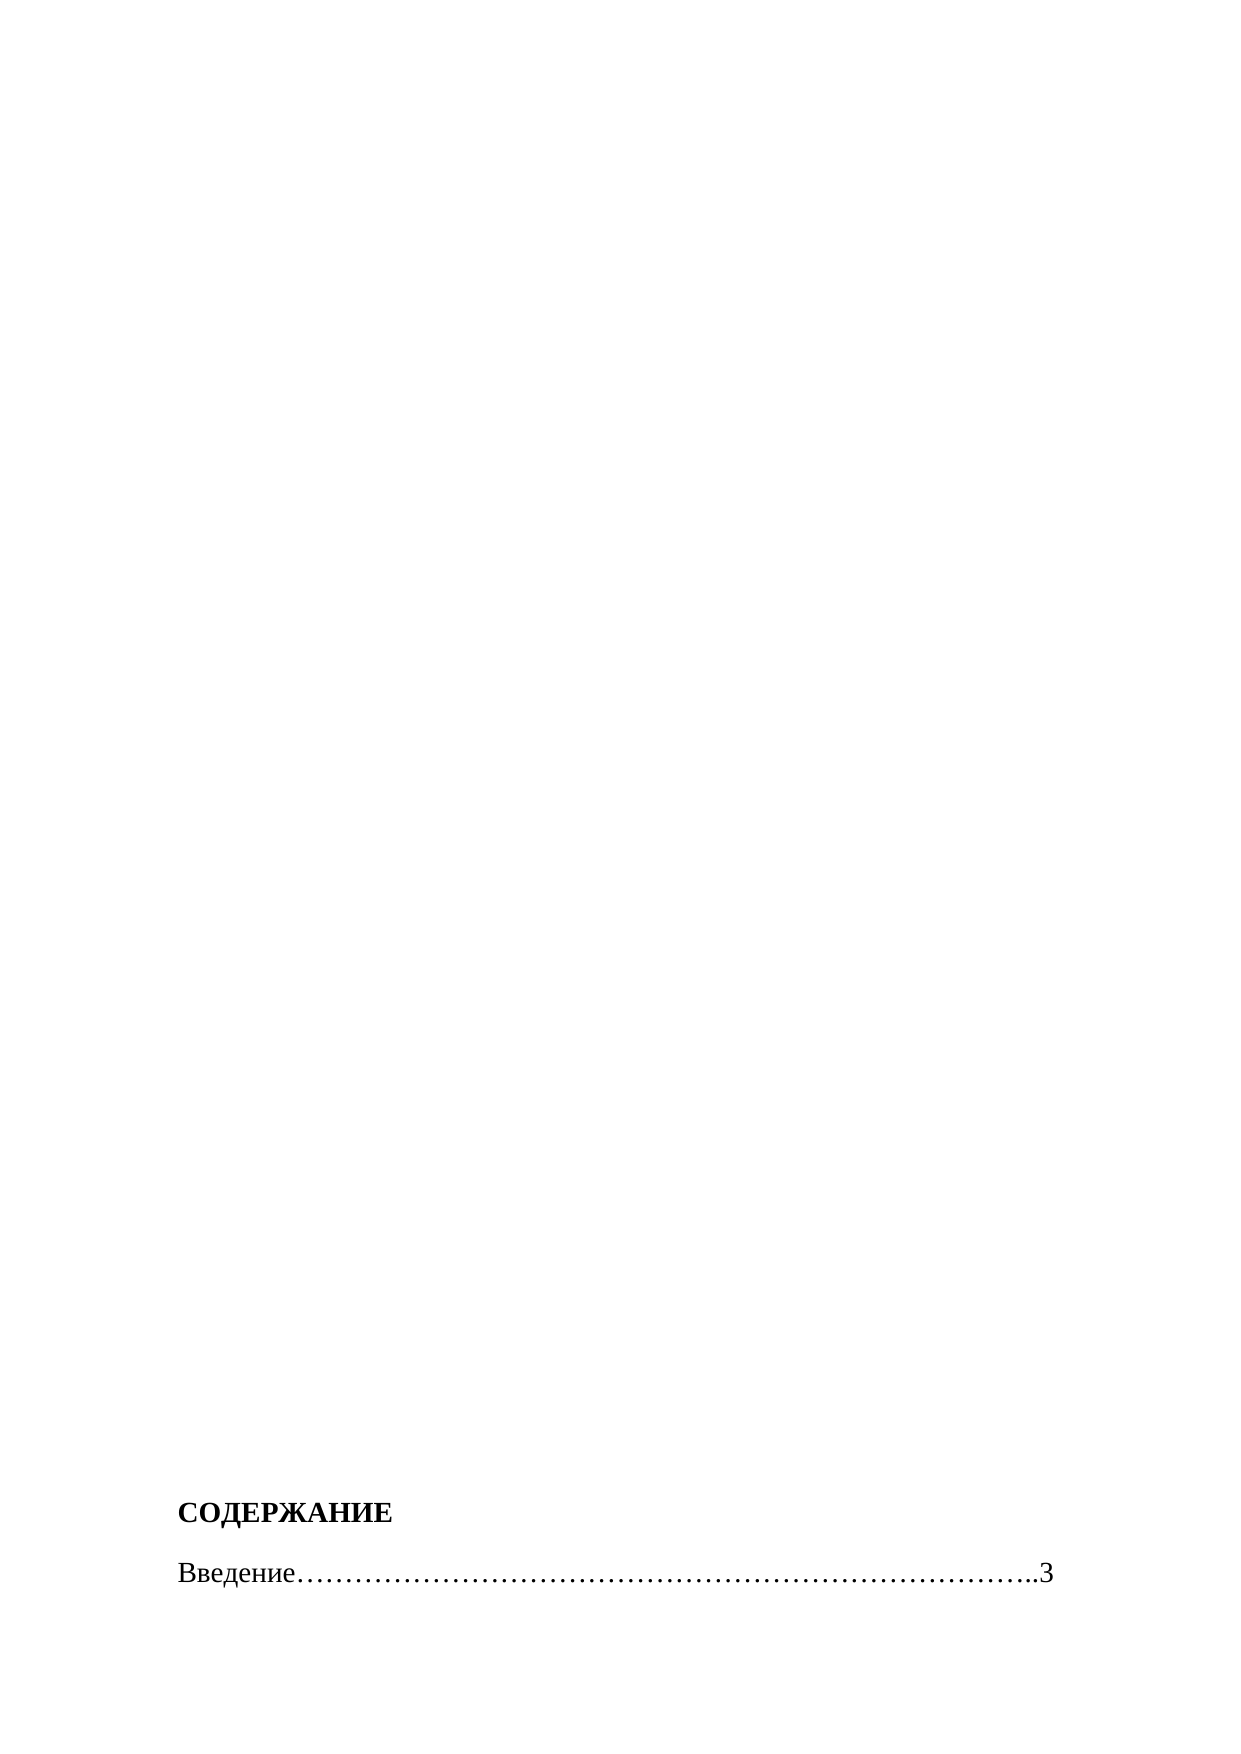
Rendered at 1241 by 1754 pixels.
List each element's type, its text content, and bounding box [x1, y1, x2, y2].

text СОДЕРЖАНИЕ [177, 1496, 1152, 1529]
text Введение…………………………………………………………………..3 [177, 1555, 1152, 1588]
